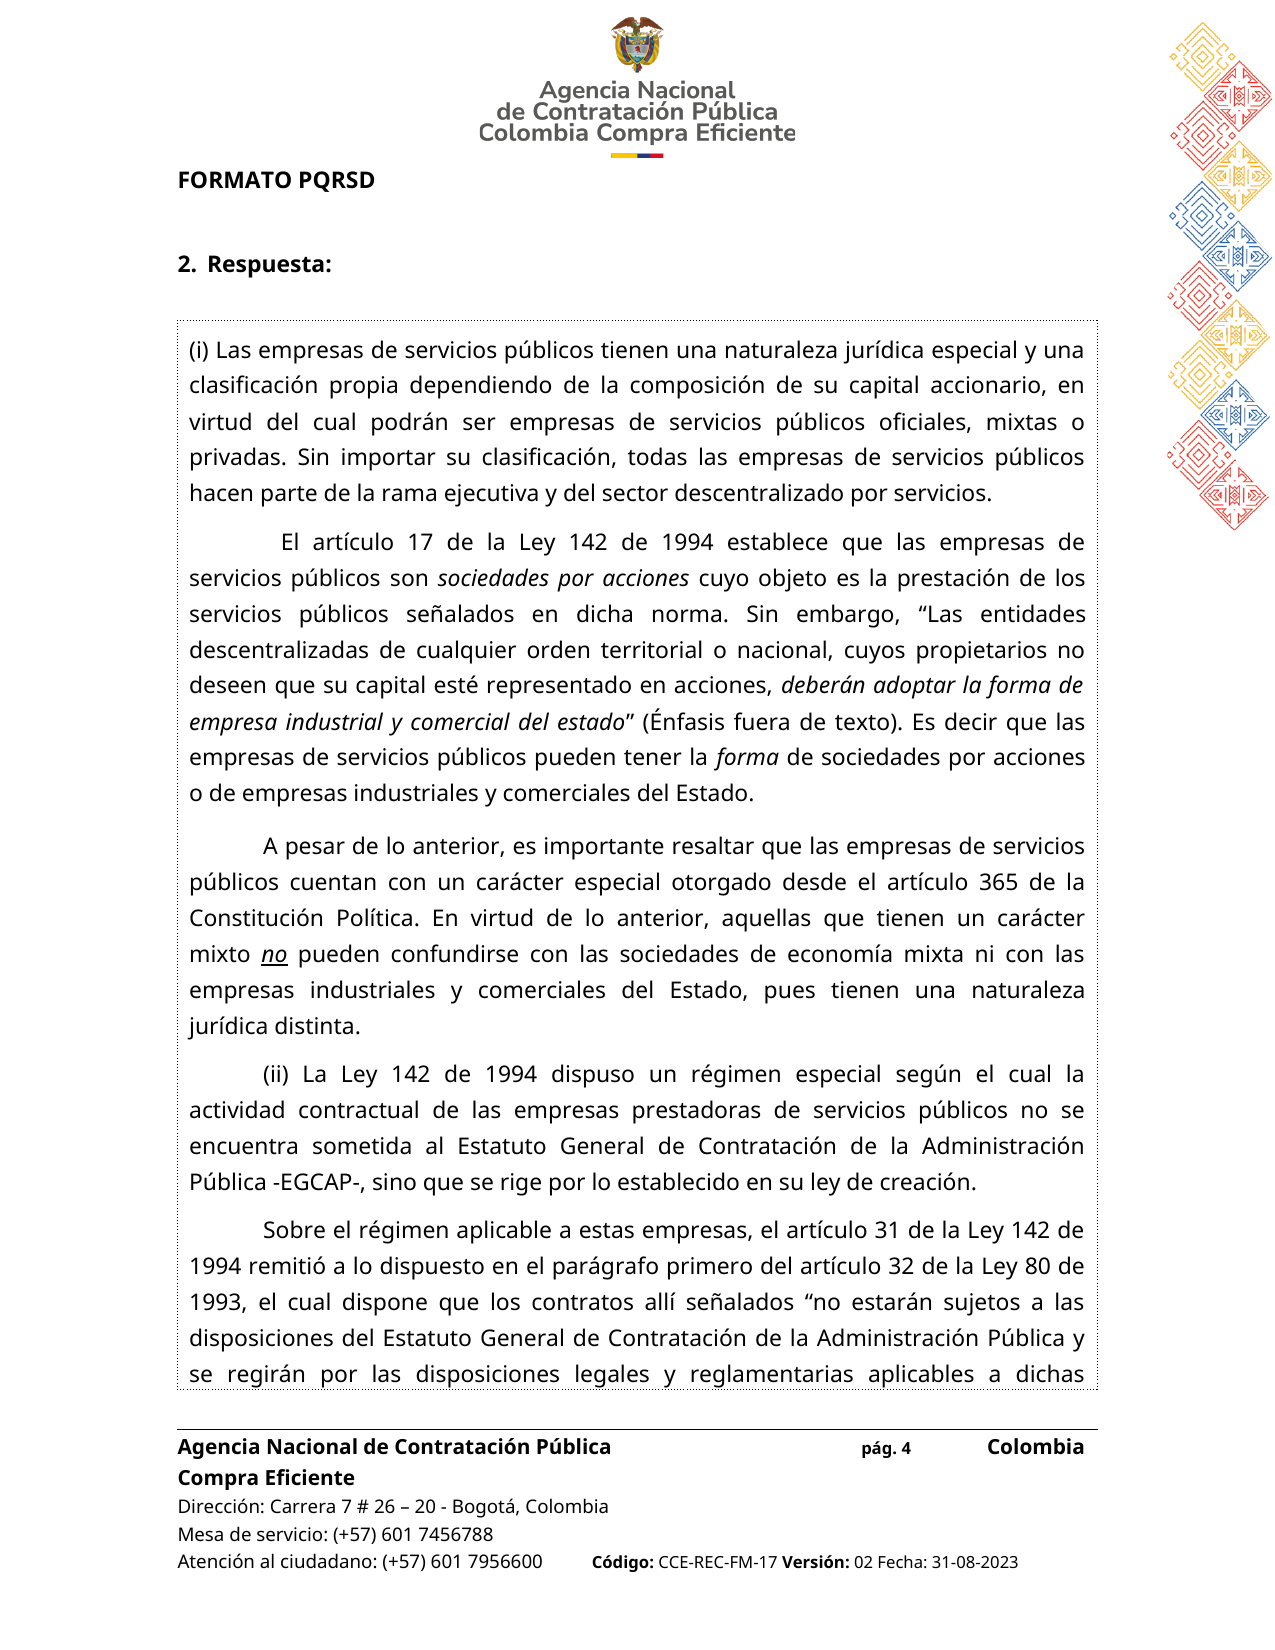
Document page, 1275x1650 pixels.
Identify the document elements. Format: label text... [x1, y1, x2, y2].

picture [479, 17, 796, 158]
list Respuesta: [177, 248, 1098, 279]
picture [1165, 22, 1272, 528]
